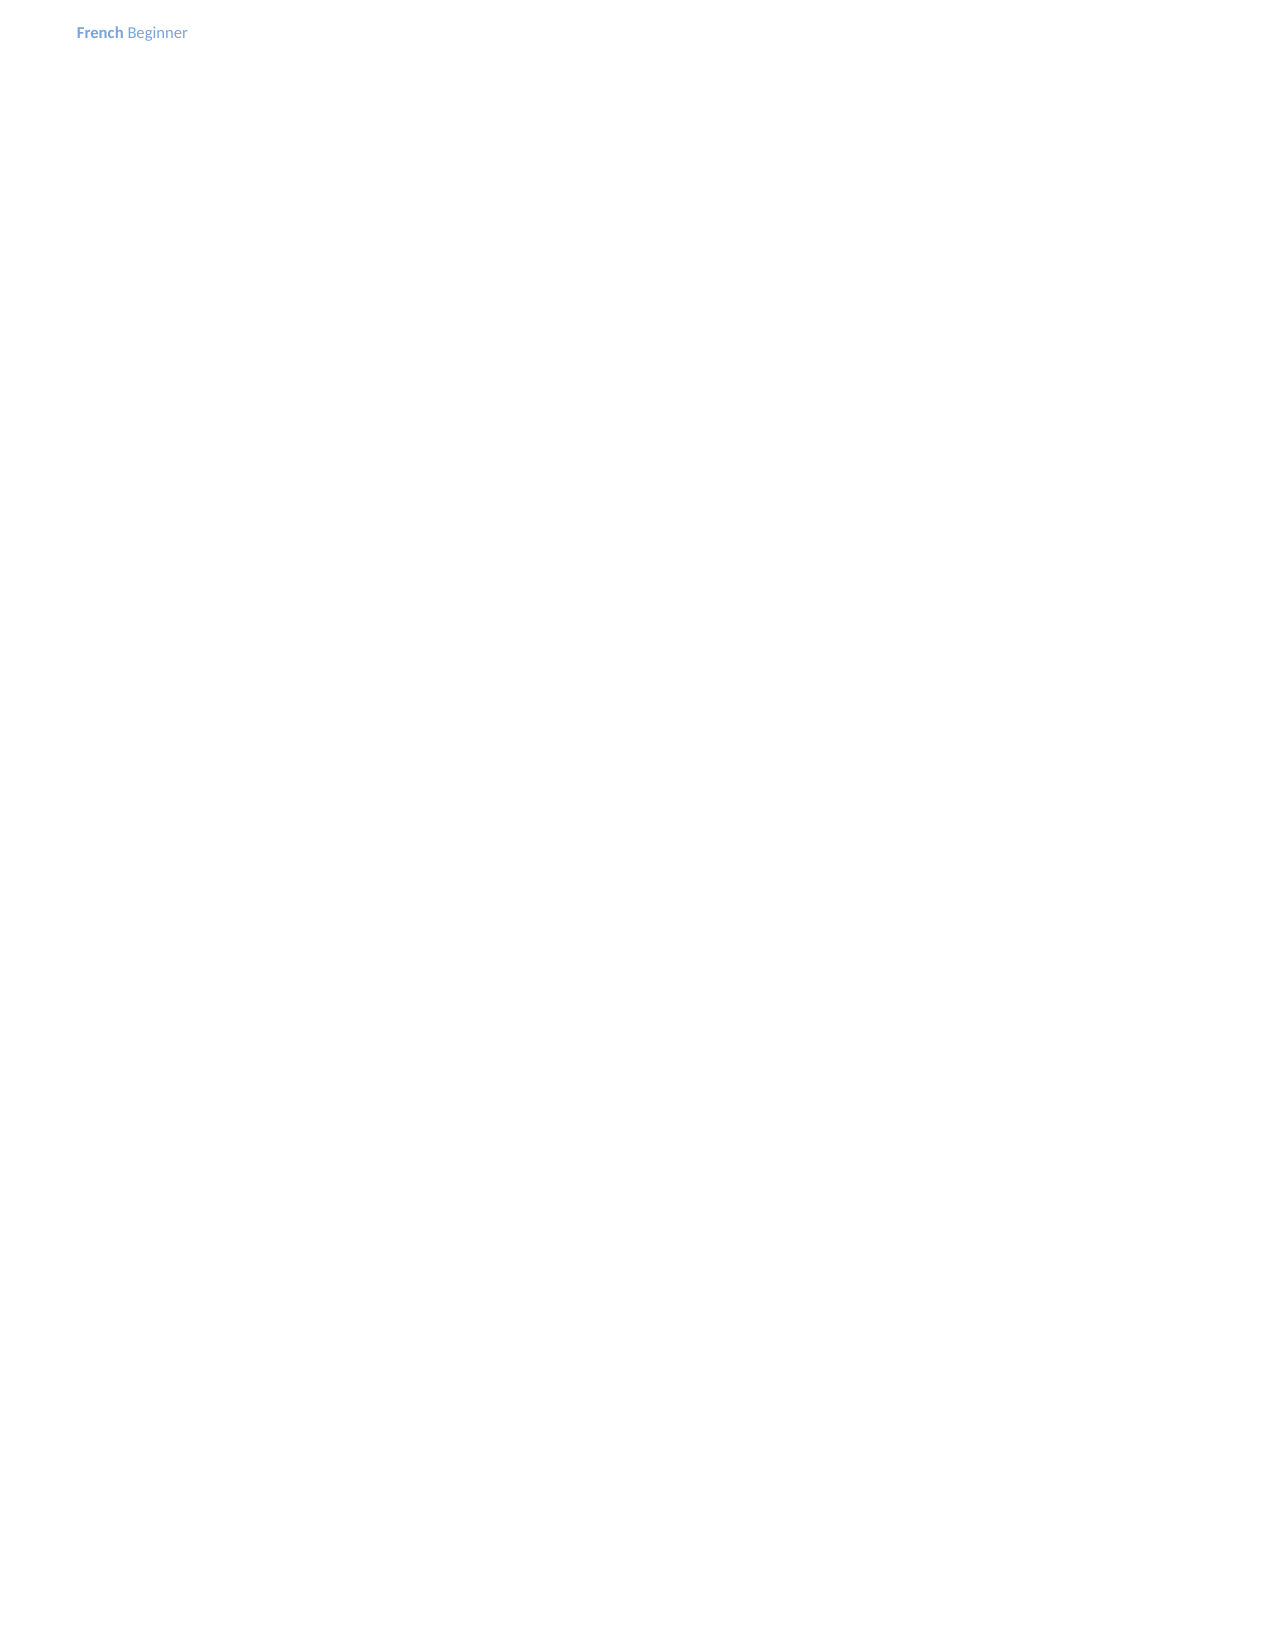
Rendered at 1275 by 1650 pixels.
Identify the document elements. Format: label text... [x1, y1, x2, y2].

text French Beginner [77, 22, 1176, 42]
